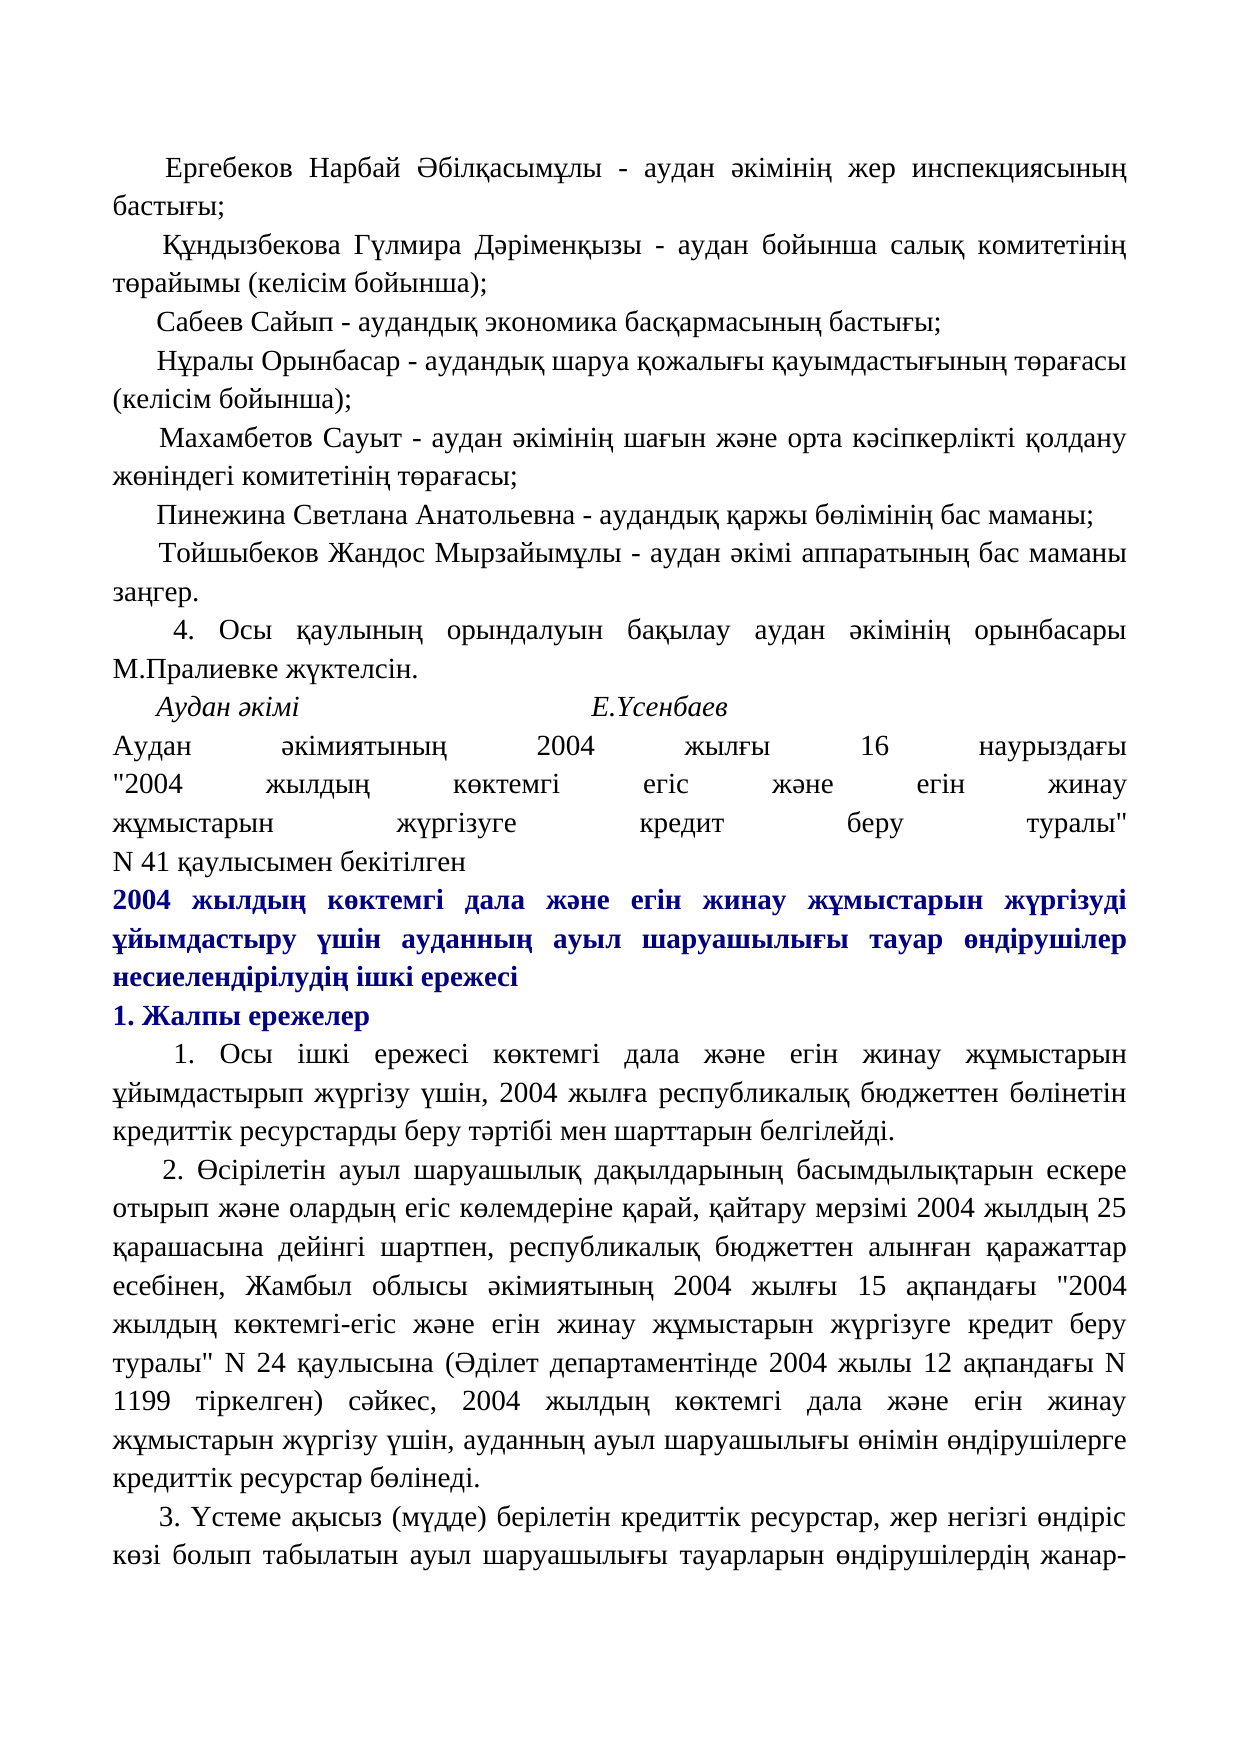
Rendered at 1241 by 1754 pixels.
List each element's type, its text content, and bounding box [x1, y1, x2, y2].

text Нұралы Орынбасар - аудандық шаруа қожалығы қауымдастығының төрағасы (келісім бойынша); [112, 343, 1128, 415]
text Сабеев Сайып - аудандық экономика басқармасының бастығы; [112, 304, 1128, 338]
text 2004 жылдың көктемгі дала және егін жинау жұмыстарын жүргізуді ұйымдастыру үшін ауданның ауыл шаруашылығы тауар өндірушілер несиелендірілудің ішкі ережесі [112, 882, 1128, 993]
text Тойшыбеков Жандос Мырзайымұлы - аудан әкімі аппаратының бас маманы заңгер. [112, 535, 1128, 607]
text 1. Осы ішкі ережесі көктемгі дала және егін жинау жұмыстарын ұйымдастырып жүргізу үшін, 2004 жылға республикалық бюджеттен бөлінетін кредиттік ресурстарды беру тәртібі мен шарттарын белгілейді. [112, 1036, 1128, 1147]
text 4. Осы қаулының орындалуын бақылау аудан әкімінің орынбасары М.Пралиевке жүктелсін. [112, 612, 1128, 684]
text Аудан әкімі Е.Үсенбаев [112, 689, 1128, 723]
text Ергебеков Нарбай Әбілқасымұлы - аудан әкімінің жер инспекциясының бастығы; [112, 150, 1128, 222]
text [112, 1499, 1128, 1571]
text Аудан әкімиятының 2004 жылғы 16 наурыздағы "2004 жылдың көктемгі егіс және егін жинау жұмыстарын жүргізуге кредит беру туралы" N 41 қаулысымен бекітілген [112, 728, 1128, 877]
text Махамбетов Сауыт - аудан әкімінің шағын және орта кәсіпкерлікті қолдану жөніндегі комитетінің төрағасы; [112, 420, 1128, 492]
text 1. Жалпы ережелер [112, 998, 1128, 1031]
text Құндызбекова Гүлмира Дәріменқызы - аудан бойынша салық комитетінің төрайымы (келісім бойынша); [112, 227, 1128, 299]
text 2. Өсірілетін ауыл шаруашылық дақылдарының басымдылықтарын ескере отырып және олардың егіс көлемдеріне қарай, қайтару мерзімі 2004 жылдың 25 қарашасына дейінгі шартпен, республикалық бюджеттен алынған қаражаттар есебінен, Жамбыл облысы әкімиятының 2004 жылғы 15 ақпандағы "2004 жылдың көктемгі-егіс және егін жинау жұмыстарын жүргізуге кредит беру туралы" N 24 қаулысына (Әділет департаментінде 2004 жылы 12 ақпандағы N 1199 тіркелген) сәйкес, 2004 жылдың көктемгі дала және егін жинау жұмыстарын жүргізу үшін, ауданның ауыл шаруашылығы өнімін өндірушілерге кредиттік ресурстар бөлінеді. [112, 1152, 1128, 1494]
text Пинежина Светлана Анатольевна - аудандық қаржы бөлімінің бас маманы; [112, 497, 1128, 530]
